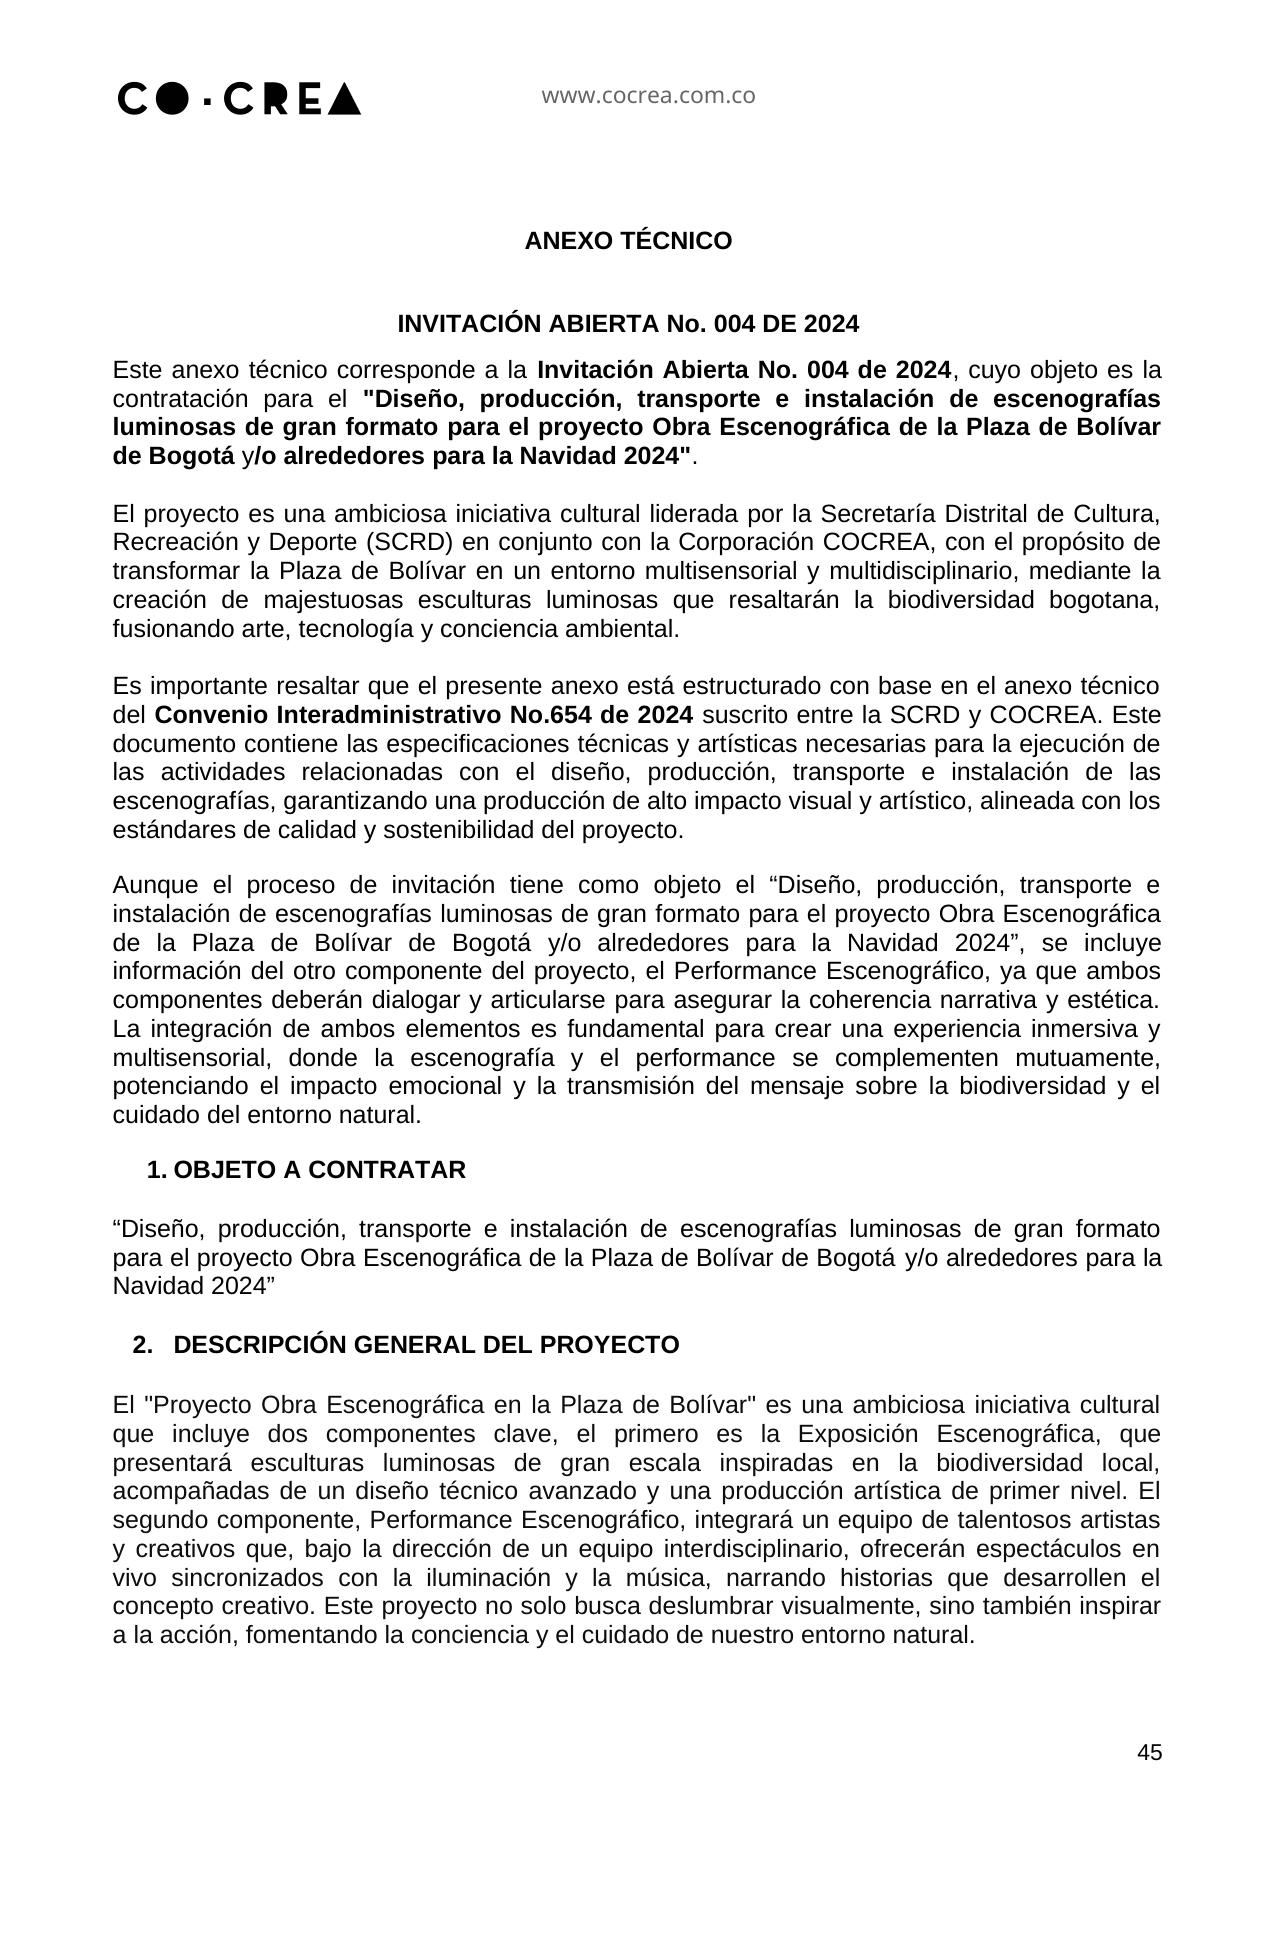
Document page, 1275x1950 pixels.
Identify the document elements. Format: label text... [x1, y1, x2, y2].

text El "Proyecto Obra Escenográfica en la Plaza de Bolívar" es una ambiciosa iniciativa cultural que incluye dos componentes clave, el primero es la Exposición Escenográfica, que presentará esculturas luminosas de gran escala inspiradas en la biodiversidad local, acompañadas de un diseño técnico avanzado y una producción artística de primer nivel. El segundo componente, Performance Escenográfico, integrará un equipo de talentosos artistas y creativos que, bajo la dirección de un equipo interdisciplinario, ofrecerán espectáculos en vivo sincronizados con la iluminación y la música, narrando historias que desarrollen el concepto creativo. Este proyecto no solo busca deslumbrar visualmente, sino también inspirar a la acción, fomentando la conciencia y el cuidado de nuestro entorno natural. [112, 1390, 1162, 1649]
list DESCRIPCIÓN GENERAL DEL PROYECTO [132, 1330, 1162, 1359]
subtitle OBJETO A CONTRATAR [147, 1155, 1162, 1184]
text “Diseño, producción, transporte e instalación de escenografías luminosas de gran formato para el proyecto Obra Escenográfica de la Plaza de Bolívar de Bogotá y/o alrededores para la Navidad 2024” [112, 1214, 1162, 1300]
title ANEXO TÉCNICO [112, 226, 1144, 255]
text Este anexo técnico corresponde a la Invitación Abierta No. 004 de 2024, cuyo objeto es la contratación para el "Diseño, producción, transporte e instalación de escenografías luminosas de gran formato para el proyecto Obra Escenográfica de la Plaza de Bolívar de Bogotá y/o alrededores para la Navidad 2024". [112, 355, 1162, 470]
picture [112, 66, 372, 128]
text El proyecto es una ambiciosa iniciativa cultural liderada por la Secretaría Distrital de Cultura, Recreación y Deporte (SCRD) en conjunto con la Corporación COCREA, con el propósito de transformar la Plaza de Bolívar en un entorno multisensorial y multidisciplinario, mediante la creación de majestuosas esculturas luminosas que resaltarán la biodiversidad bogotana, fusionando arte, tecnología y conciencia ambiental. [112, 499, 1162, 642]
text Es importante resaltar que el presente anexo está estructurado con base en el anexo técnico del Convenio Interadministrativo No.654 de 2024 suscrito entre la SCRD y COCREA. Este documento contiene las especificaciones técnicas y artísticas necesarias para la ejecución de las actividades relacionadas con el diseño, producción, transporte e instalación de las escenografías, garantizando una producción de alto impacto visual y artístico, alineada con los estándares de calidad y sostenibilidad del proyecto. [112, 671, 1162, 844]
title INVITACIÓN ABIERTA No. 004 DE 2024 [112, 309, 1144, 338]
text Aunque el proceso de invitación tiene como objeto el “Diseño, producción, transporte e instalación de escenografías luminosas de gran formato para el proyecto Obra Escenográfica de la Plaza de Bolívar de Bogotá y/o alrededores para la Navidad 2024”, se incluye información del otro componente del proyecto, el Performance Escenográfico, ya que ambos componentes deberán dialogar y articularse para asegurar la coherencia narrativa y estética. La integración de ambos elementos es fundamental para crear una experiencia inmersiva y multisensorial, donde la escenografía y el performance se complementen mutuamente, potenciando el impacto emocional y la transmisión del mensaje sobre la biodiversidad y el cuidado del entorno natural. [112, 870, 1162, 1129]
